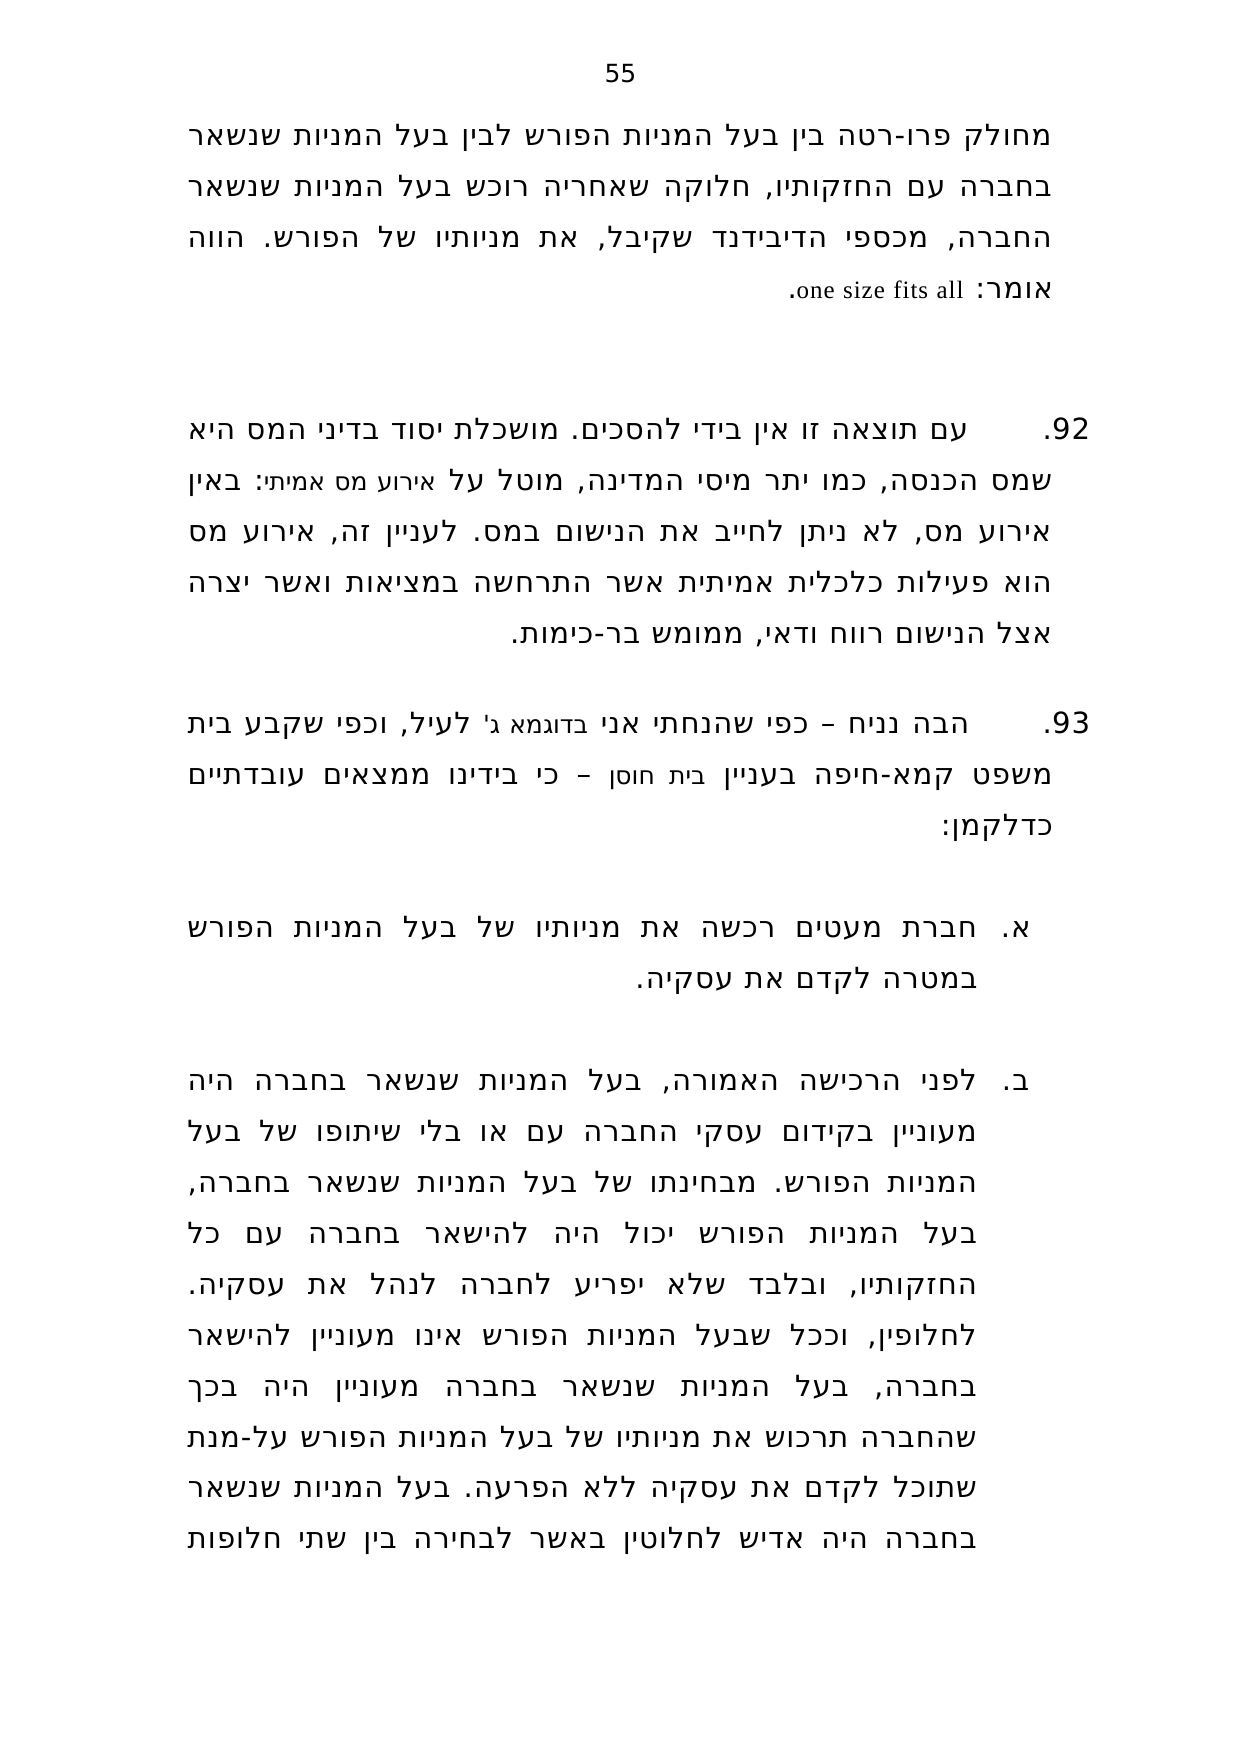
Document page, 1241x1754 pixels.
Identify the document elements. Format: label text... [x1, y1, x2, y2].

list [187, 1063, 1016, 1556]
list חברת מעטים רכשה את מניותיו של בעל המניות הפורש במטרה לקדם את עסקיה. [187, 910, 1016, 995]
text הבה נניח – כפי שהנחתי אני בדוגמא ג' לעיל, וכפי שקבע בית משפט קמא-חיפה בעניין בית חוסן – כי בידינו ממצאים עובדתיים כדלקמן: [187, 707, 1053, 842]
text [187, 118, 1053, 305]
text עם תוצאה זו אין בידי להסכים. מושכלת יסוד בדיני המס היא שמס הכנסה, כמו יתר מיסי המדינה, מוטל על אירוע מס אמיתי: באין אירוע מס, לא ניתן לחייב את הנישום במס. לעניין זה, אירוע מס הוא פעילות כלכלית אמיתית אשר התרחשה במציאות ואשר יצרה אצל הנישום רווח ודאי, ממומש בר-כימות. [187, 412, 1053, 650]
